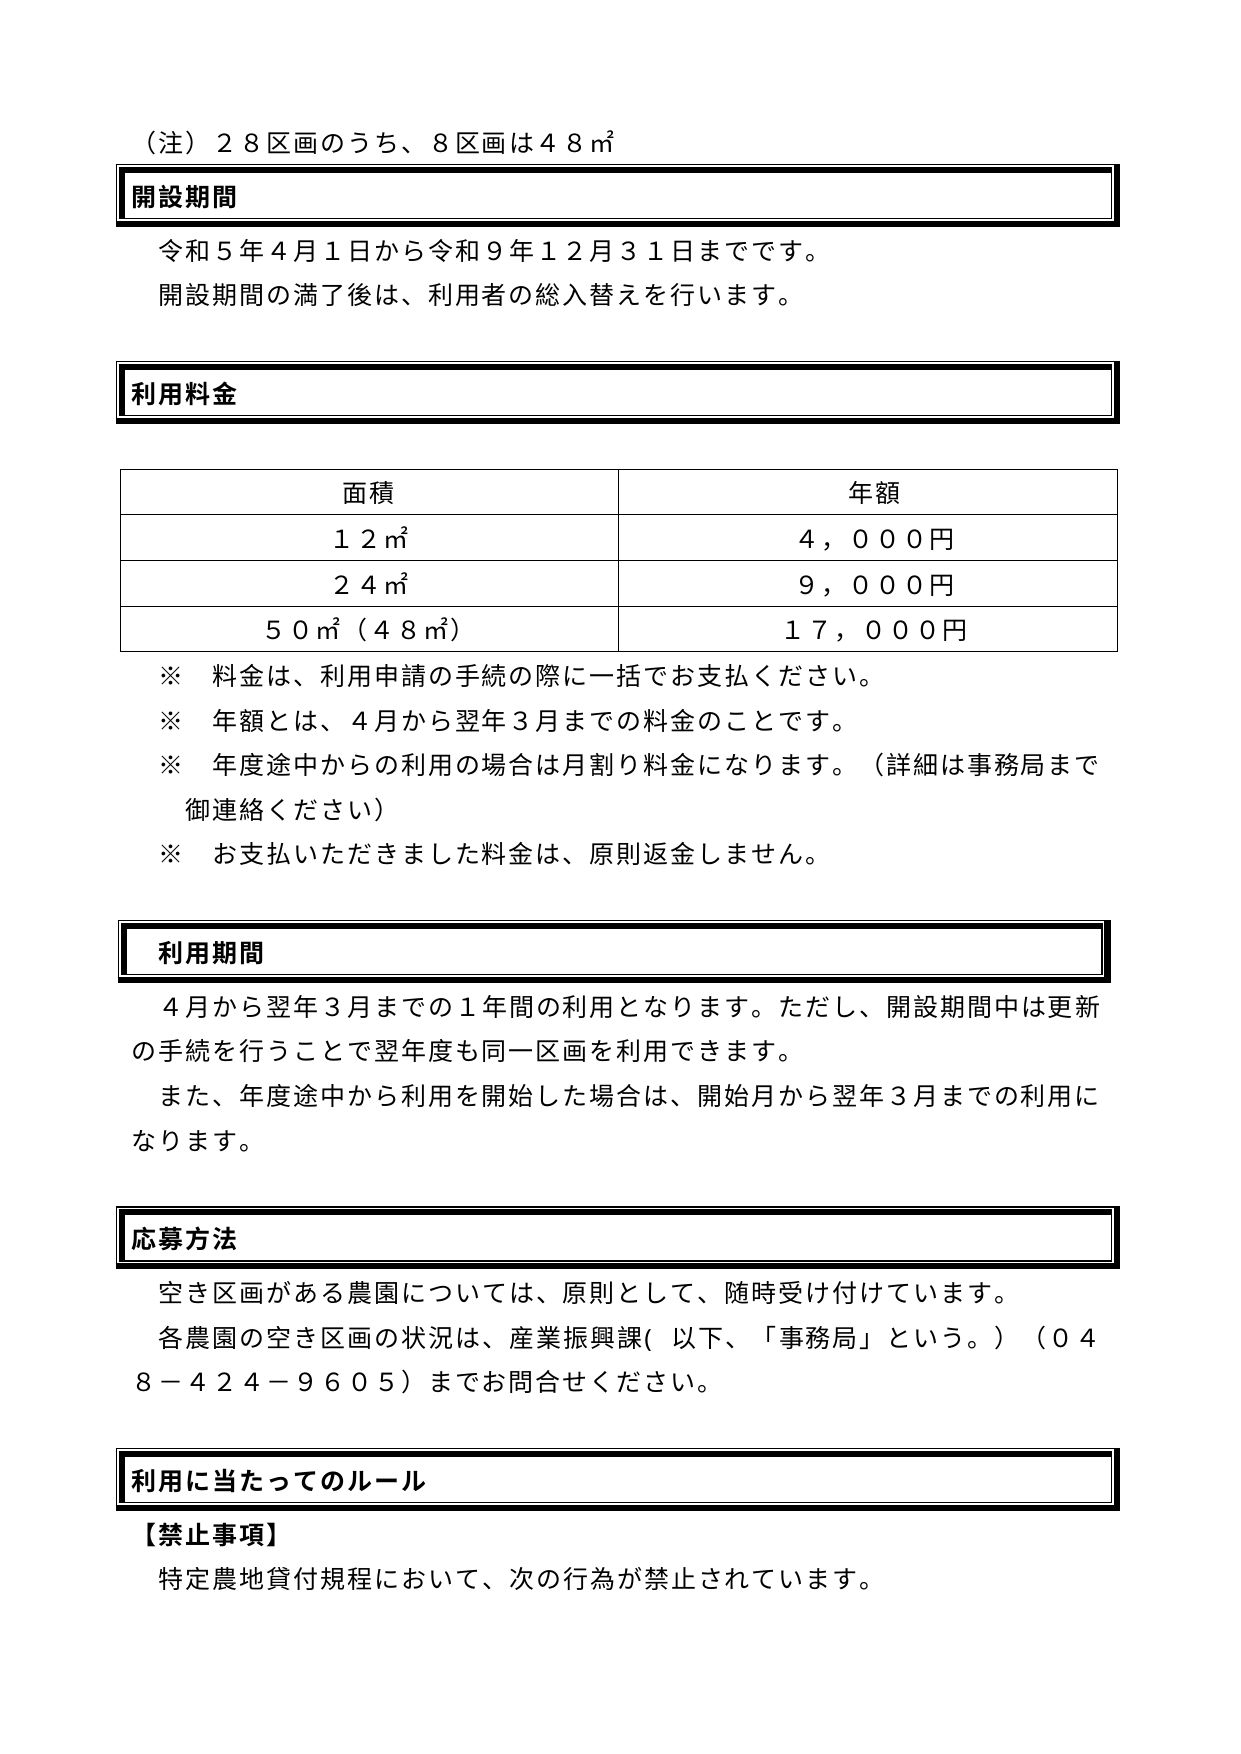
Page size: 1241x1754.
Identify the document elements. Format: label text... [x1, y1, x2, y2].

table_cell ４，０００円 [619, 515, 1117, 560]
table_header 利用に当たってのルール [125, 1457, 1111, 1502]
text 【禁止事項】 [131, 1511, 1103, 1556]
table_cell １２㎡ [121, 515, 618, 560]
table_cell ９，０００円 [619, 561, 1117, 606]
text なります。 [131, 1117, 1103, 1161]
text （注）２８区画のうち、８区画は４８㎡ [131, 119, 1103, 164]
table_header 開設期間 [125, 173, 1111, 218]
text 各農園の空き区画の状況は、産業振興課(以下、「事務局」という。）（０４８－４２４－９６０５）までお問合せください。 [131, 1314, 1103, 1403]
table_cell １７，０００円 [619, 607, 1117, 651]
table_header 応募方法 [125, 1215, 1111, 1260]
text 空き区画がある農園については、原則として、随時受け付けています。 [131, 1269, 1103, 1314]
table_header 年額 [619, 470, 1117, 514]
text の手続を行うことで翌年度も同一区画を利用できます。 [131, 1028, 1103, 1072]
table_header 面積 [121, 470, 618, 514]
table_cell ２４㎡ [121, 561, 618, 606]
text また、年度途中から利用を開始した場合は、開始月から翌年３月までの利用に [131, 1072, 1103, 1117]
table_header 利用料金 [125, 370, 1111, 415]
table_cell ５０㎡（４８㎡） [121, 607, 618, 651]
text 令和５年４月１日から令和９年１２月３１日までです。 [131, 227, 1103, 272]
text ※ お支払いただきました料金は、原則返金しません。 [131, 831, 1103, 875]
text 特定農地貸付規程において、次の行為が禁止されています。 [131, 1556, 1103, 1600]
text 開設期間の満了後は、利用者の総入替えを行います。 [131, 272, 1103, 316]
text ※ 年度途中からの利用の場合は月割り料金になります。（詳細は事務局まで御連絡ください） [131, 741, 1103, 831]
table_header 利用期間 [127, 929, 1101, 974]
text ４月から翌年３月までの１年間の利用となります。ただし、開設期間中は更新 [131, 983, 1103, 1028]
text ※ 料金は、利用申請の手続の際に一括でお支払ください。 [131, 652, 1103, 697]
text ※ 年額とは、４月から翌年３月までの料金のことです。 [131, 697, 1103, 741]
